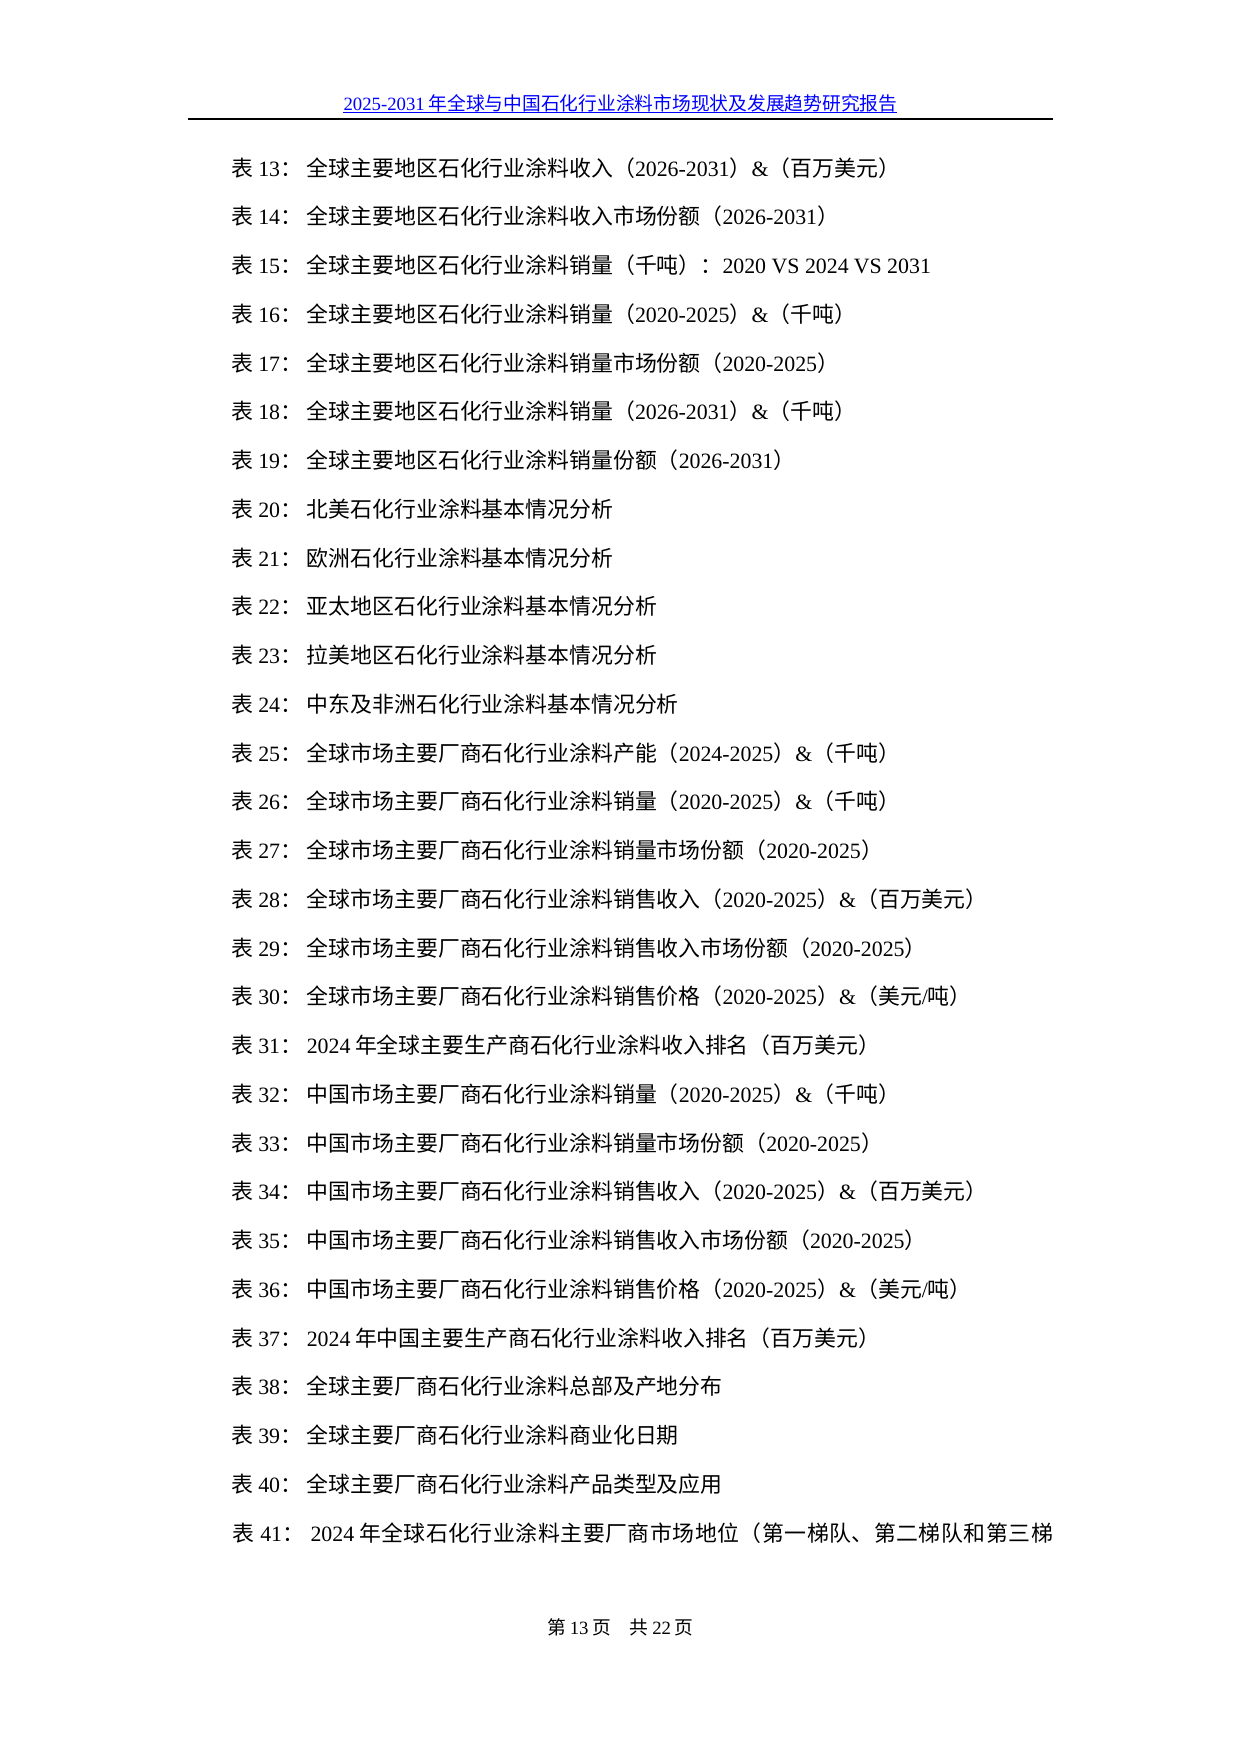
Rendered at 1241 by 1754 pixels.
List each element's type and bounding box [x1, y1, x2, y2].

text [187, 150, 1053, 1548]
